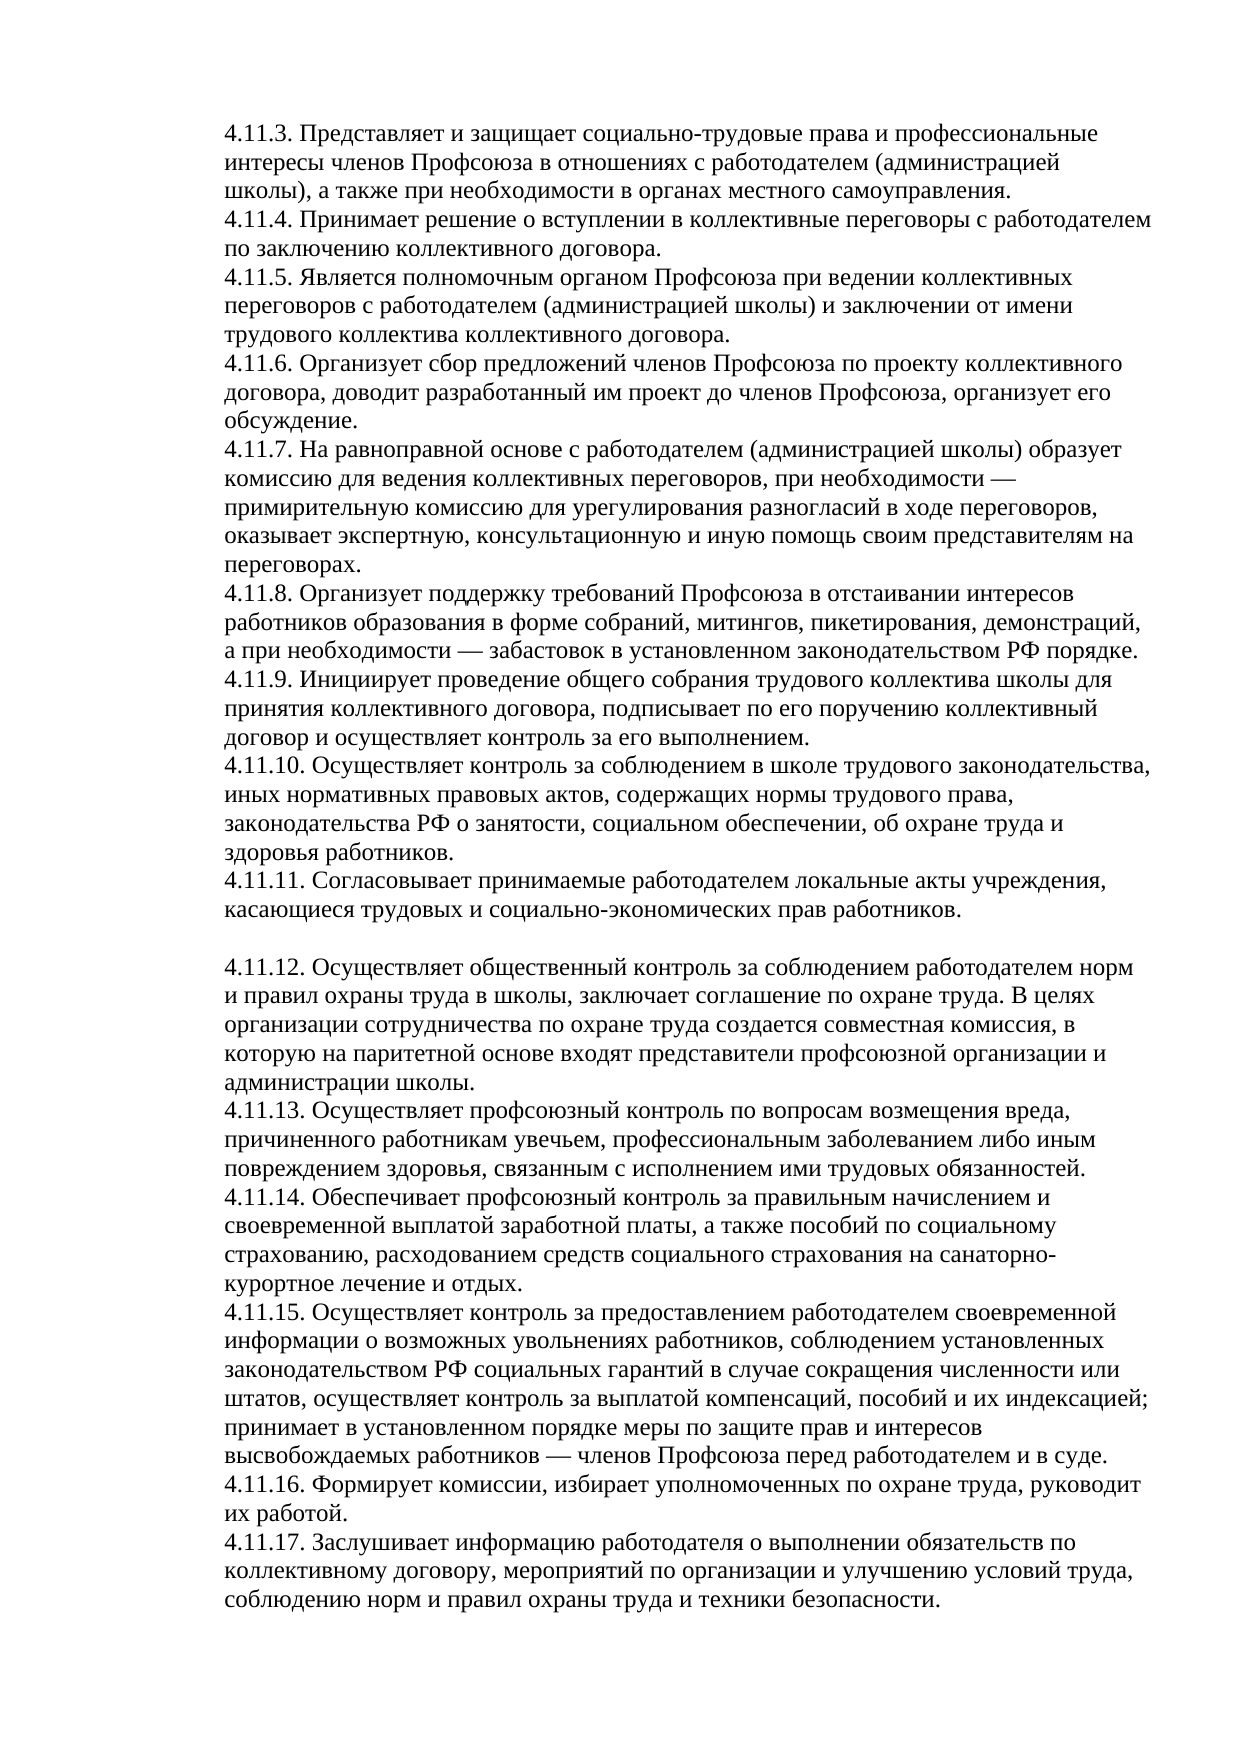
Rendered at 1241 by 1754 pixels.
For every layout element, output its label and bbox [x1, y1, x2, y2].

list [177, 118, 1152, 1613]
